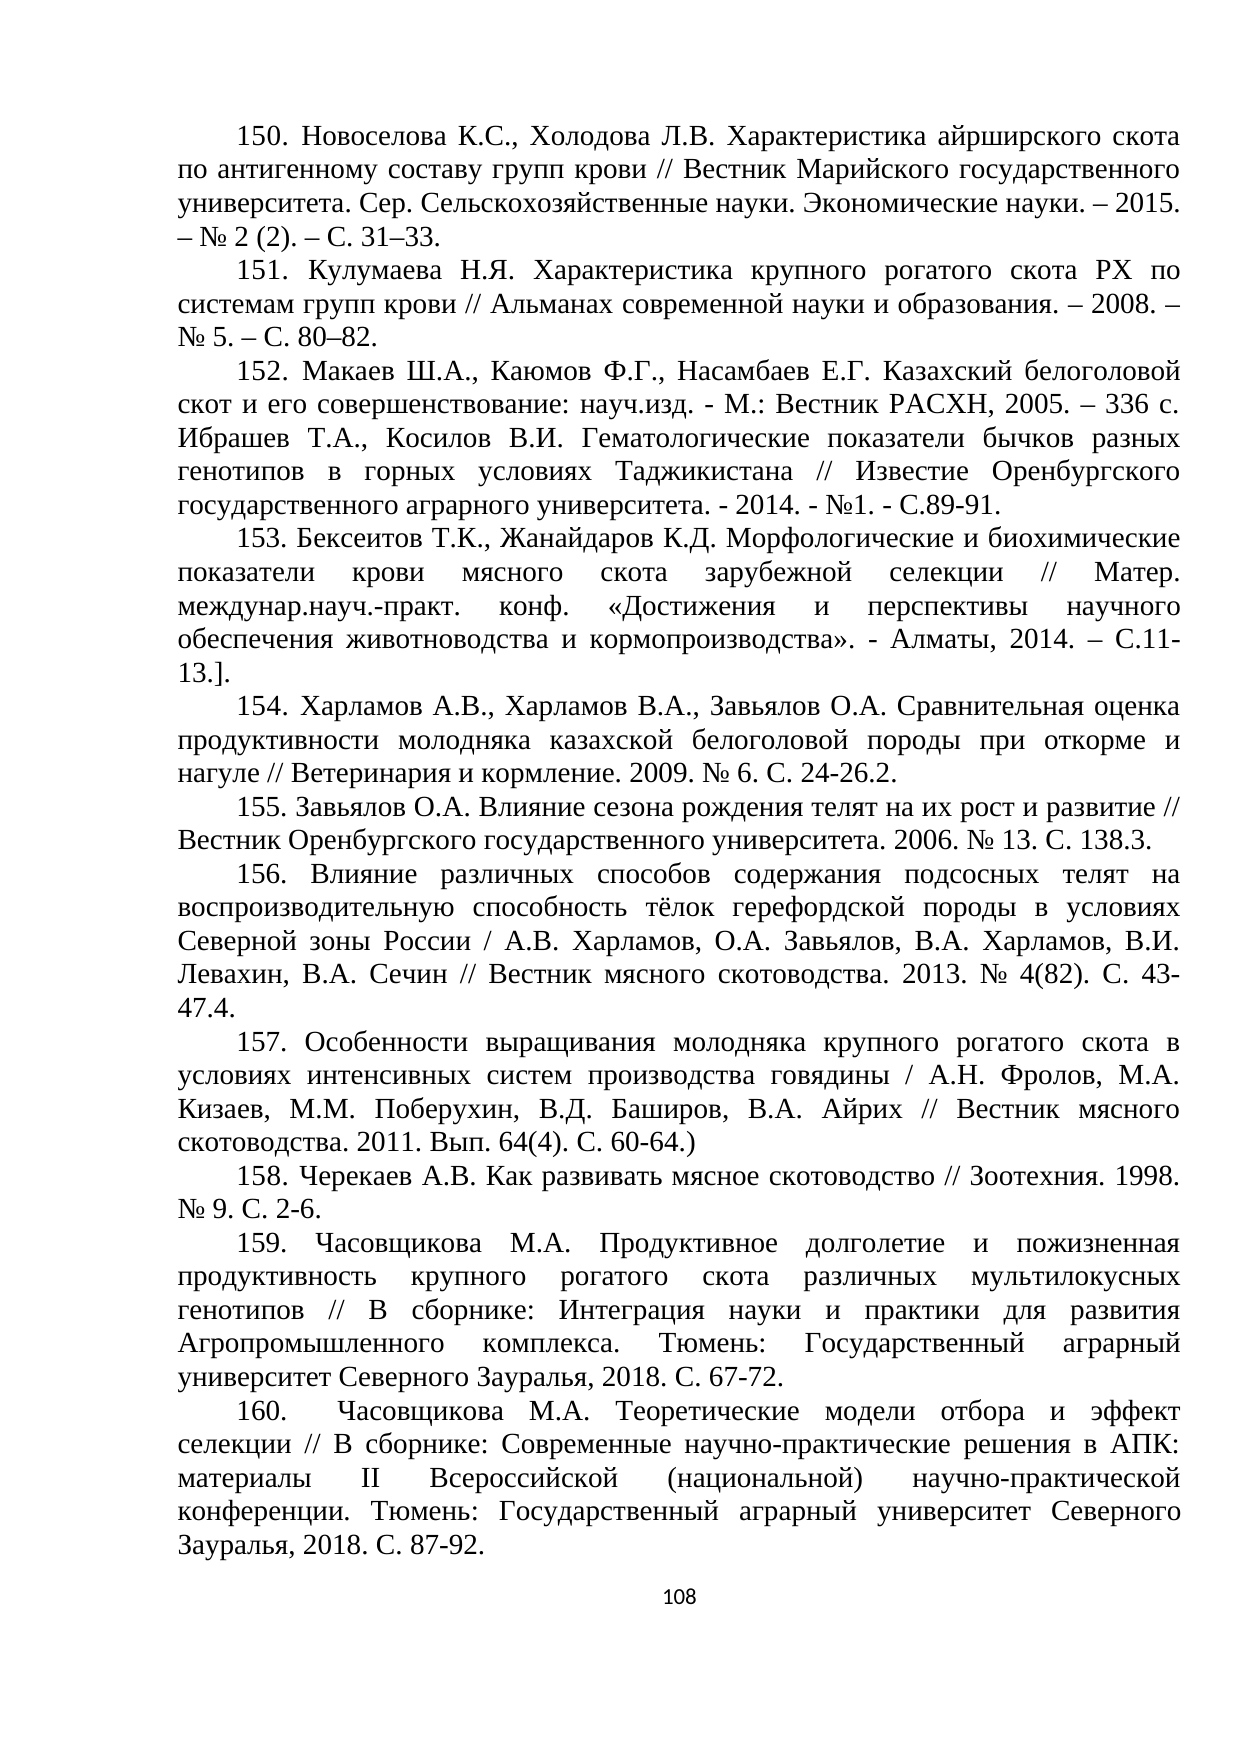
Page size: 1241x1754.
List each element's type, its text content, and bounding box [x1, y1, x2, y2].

text 155. Завьялов О.А. Влияние сезона рождения телят на их рост и развитие // Вестник Оренбургского государственного университета. 2006. № 13. С. 138.3. [177, 789, 1181, 856]
text 152. Макаев Ш.А., Каюмов Ф.Г., Насамбаев Е.Г. Казахский белоголовой скот и его совершенствование: науч.изд. - М.: Вестник РАСХН, 2005. – 336 с. Ибрашев Т.А., Косилов В.И. Гематологические показатели бычков разных генотипов в горных условиях Таджикистана // Известие Оренбургского государственного аграрного университета. - 2014. - №1. - С.89-91. [177, 353, 1181, 521]
text 158. Черекаев А.В. Как развивать мясное скотоводство // Зоотехния. 1998. № 9. С. 2-6. [177, 1158, 1181, 1225]
text 156. Влияние различных способов содержания подсосных телят на воспроизводительную способность тёлок герефордской породы в условиях Северной зоны России / А.В. Харламов, О.А. Завьялов, В.А. Харламов, В.И. Левахин, В.А. Сечин // Вестник мясного скотоводства. 2013. № 4(82). С. 43-47.4. [177, 856, 1181, 1024]
text 154. Харламов А.В., Харламов В.А., Завьялов О.А. Сравнительная оценка продуктивности молодняка казахской белоголовой породы при откорме и нагуле // Ветеринария и кормление. 2009. № 6. С. 24-26.2. [177, 688, 1181, 789]
text 150. Новоселова К.С., Холодова Л.В. Характеристика айрширского скота по антигенному составу групп крови // Вестник Марийского государственного университета. Сер. Сельскохозяйственные науки. Экономические науки. – 2015. – № 2 (2). – С. 31–33. [177, 118, 1181, 252]
text 153. Бексеитов Т.К., Жанайдаров К.Д. Морфологические и биохимические показатели крови мясного скота зарубежной селекции // Матер. междунар.науч.-практ. конф. «Достижения и перспективы научного обеспечения животноводства и кормопроизводства». - Алматы, 2014. – С.11-13.]. [177, 521, 1181, 688]
text 151. Кулумаева Н.Я. Характеристика крупного рогатого скота РХ по системам групп крови // Альманах современной науки и образования. – 2008. – № 5. – С. 80–82. [177, 252, 1181, 353]
text 160. Часовщикова М.А. Теоретические модели отбора и эффект селекции // В сборнике: Современные научно-практические решения в АПК: материалы II Всероссийской (национальной) научно-практической конференции. Тюмень: Государственный аграрный университет Северного Зауралья, 2018. С. 87-92. [177, 1393, 1181, 1560]
text 159. Часовщикова М.А. Продуктивное долголетие и пожизненная продуктивность крупного рогатого скота различных мультилокусных генотипов // В сборнике: Интеграция науки и практики для развития Агропромышленного комплекса. Тюмень: Государственный аграрный университет Северного Зауралья, 2018. С. 67-72. [177, 1225, 1181, 1393]
text 157. Особенности выращивания молодняка крупного рогатого скота в условиях интенсивных систем производства говядины / А.Н. Фролов, М.А. Кизаев, М.М. Поберухин, В.Д. Баширов, В.А. Айрих // Вестник мясного скотоводства. 2011. Вып. 64(4). С. 60-64.) [177, 1024, 1181, 1158]
